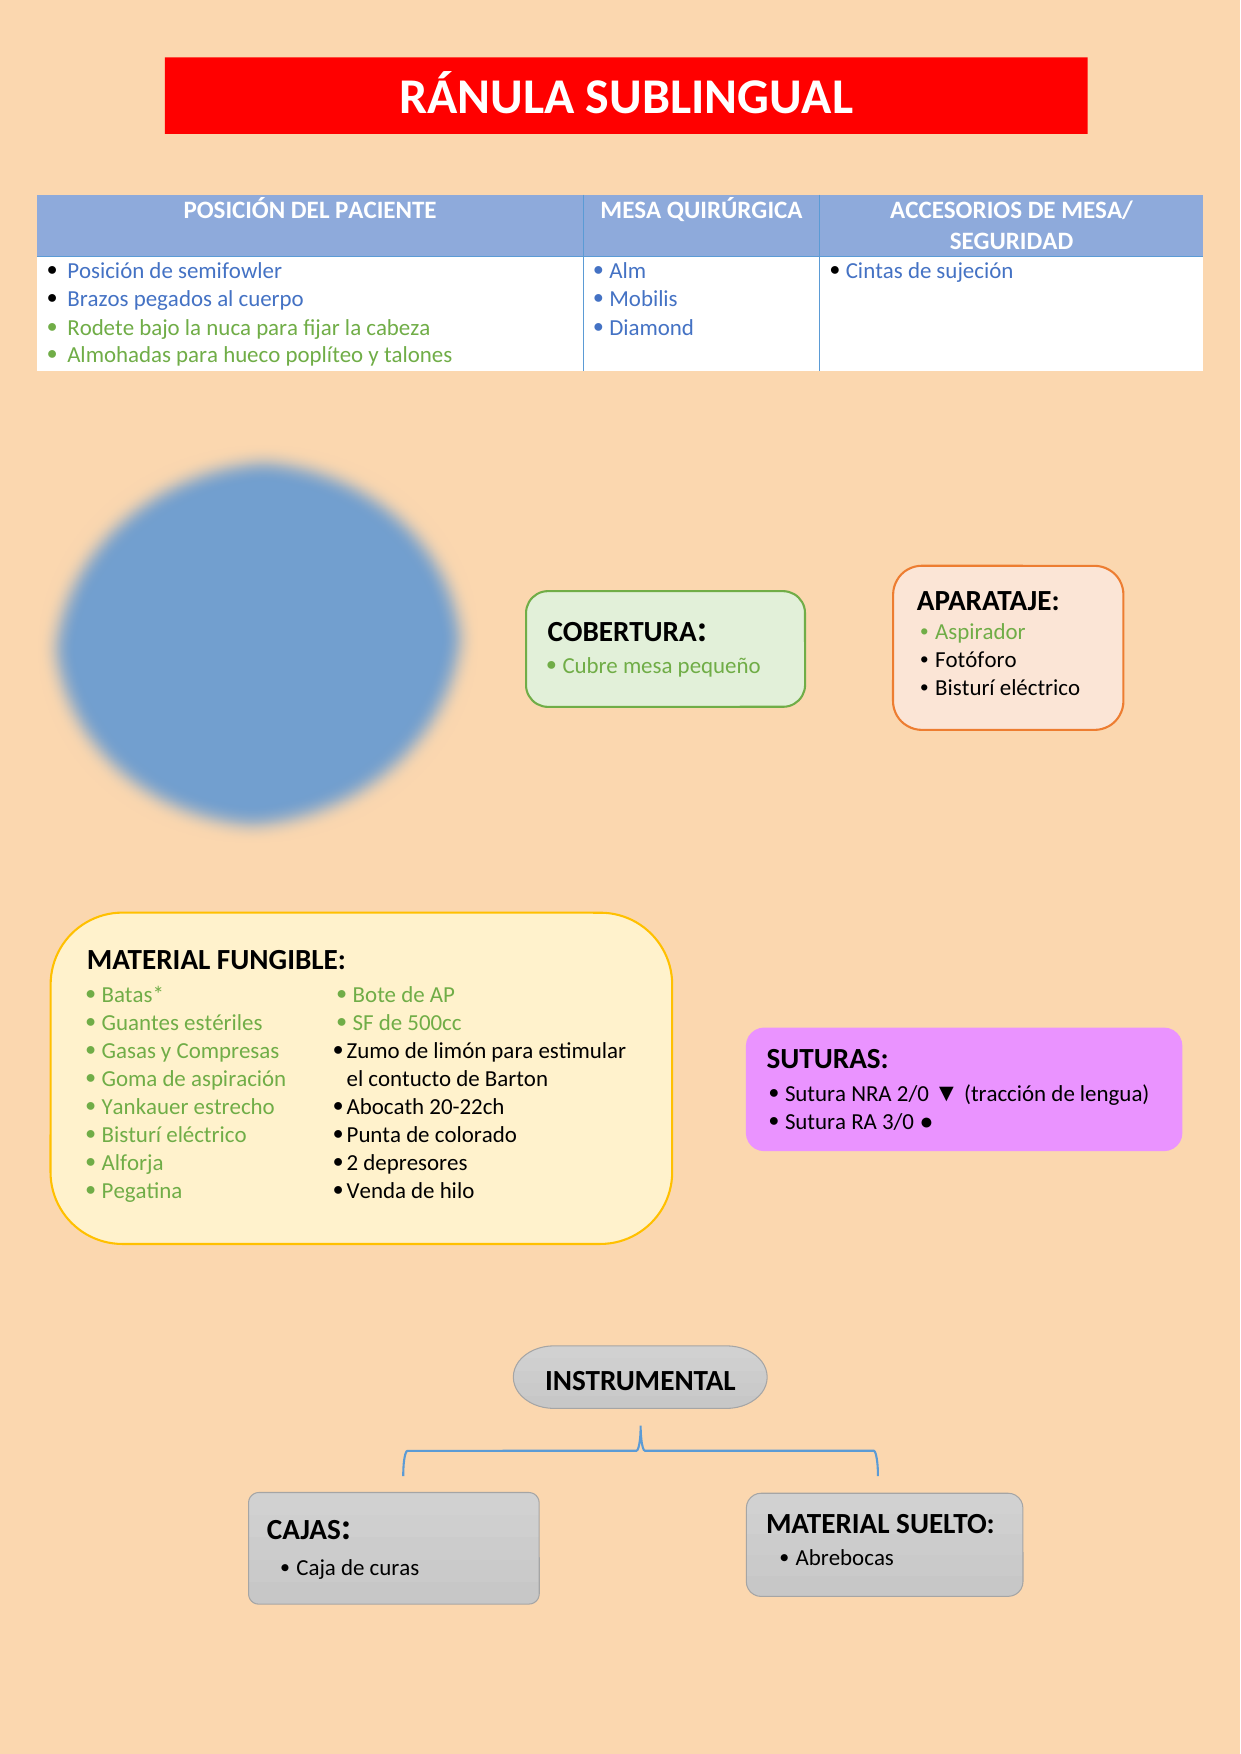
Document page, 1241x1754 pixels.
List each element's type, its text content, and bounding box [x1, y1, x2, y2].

table_header MESA QUIRÚRGICA [584, 195, 819, 256]
table_cell Alm Mobilis Diamond [584, 257, 819, 371]
table_header POSICIÓN DEL PACIENTE [37, 195, 583, 256]
table_cell Cintas de sujeción [820, 257, 1203, 371]
table_header ACCESORIOS DE MESA/ SEGURIDAD [820, 195, 1203, 256]
table_cell Posición de semifowler Brazos pegados al cuerpo Rodete bajo la nuca para fijar la cabeza Almohadas para hueco poplíteo y talones [37, 257, 583, 371]
